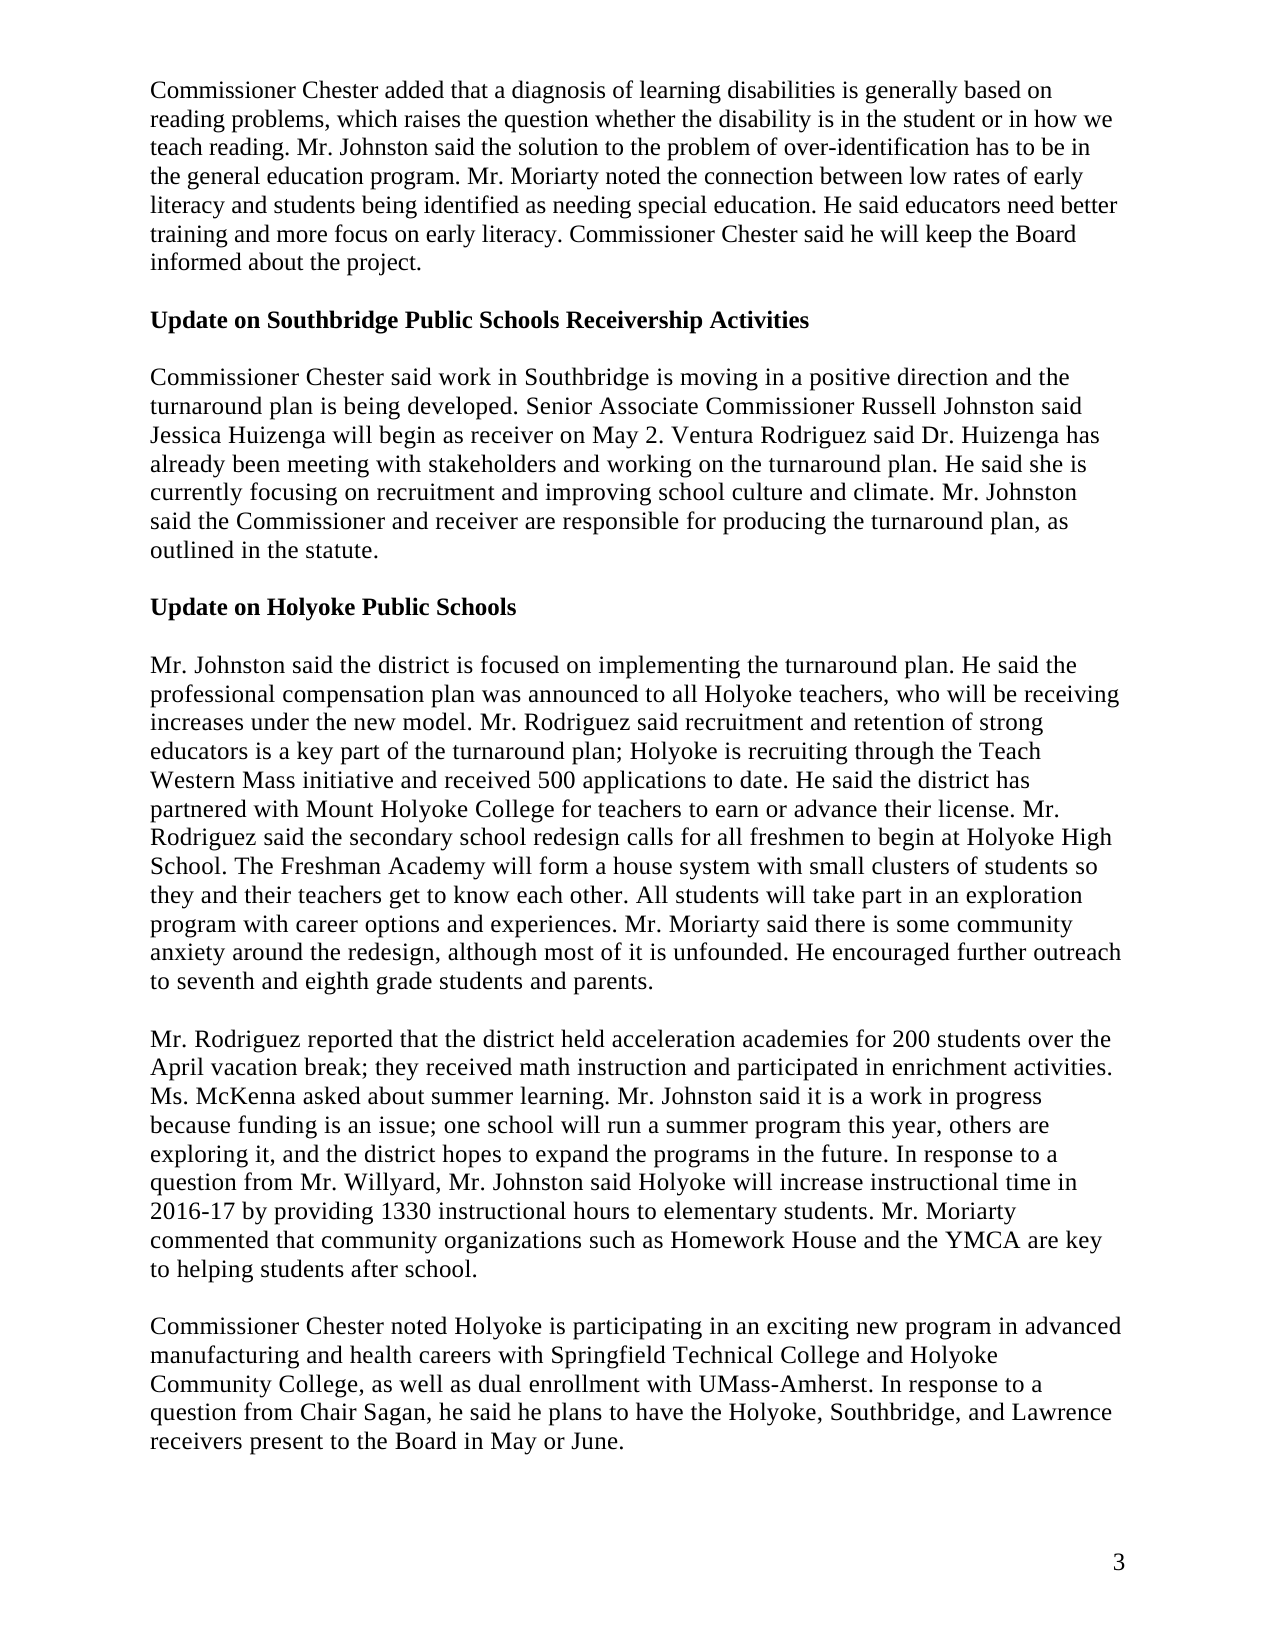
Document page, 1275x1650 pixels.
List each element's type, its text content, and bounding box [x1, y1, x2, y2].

text Update on Southbridge Public Schools Receivership Activities [150, 305, 1125, 334]
text Commissioner Chester noted Holyoke is participating in an exciting new program in advanced manufacturing and health careers with Springfield Technical College and Holyoke Community College, as well as dual enrollment with UMass-Amherst. In response to a question from Chair Sagan, he said he plans to have the Holyoke, Southbridge, and Lawrence receivers present to the Board in May or June. [150, 1311, 1125, 1455]
text Mr. Rodriguez reported that the district held acceleration academies for 200 students over the April vacation break; they received math instruction and participated in enrichment activities. Ms. McKenna asked about summer learning. Mr. Johnston said it is a work in progress because funding is an issue; one school will run a summer program this year, others are exploring it, and the district hopes to expand the programs in the future. In response to a question from Mr. Willyard, Mr. Johnston said Holyoke will increase instructional time in 2016-17 by providing 1330 instructional hours to elementary students. Mr. Moriarty commented that community organizations such as Homework House and the YMCA are key to helping students after school. [150, 1024, 1125, 1282]
text Mr. Johnston said the district is focused on implementing the turnaround plan. He said the professional compensation plan was announced to all Holyoke teachers, who will be receiving increases under the new model. Mr. Rodriguez said recruitment and retention of strong educators is a key part of the turnaround plan; Holyoke is recruiting through the Teach Western Mass initiative and received 500 applications to date. He said the district has partnered with Mount Holyoke College for teachers to earn or advance their license. Mr. Rodriguez said the secondary school redesign calls for all freshmen to begin at Holyoke High School. The Freshman Academy will form a house system with small clusters of students so they and their teachers get to know each other. All students will take part in an exploration program with career options and experiences. Mr. Moriarty said there is some community anxiety around the redesign, although most of it is unfounded. He encouraged further outreach to seventh and eighth grade students and parents. [150, 650, 1125, 995]
text Update on Holyoke Public Schools [150, 592, 1125, 621]
text Commissioner Chester said work in Southbridge is moving in a positive direction and the turnaround plan is being developed. Senior Associate Commissioner Russell Johnston said Jessica Huizenga will begin as receiver on May 2. Ventura Rodriguez said Dr. Huizenga has already been meeting with stakeholders and working on the turnaround plan. He said she is currently focusing on recruitment and improving school culture and climate. Mr. Johnston said the Commissioner and receiver are responsible for producing the turnaround plan, as outlined in the statute. [150, 362, 1125, 564]
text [150, 75, 1125, 276]
